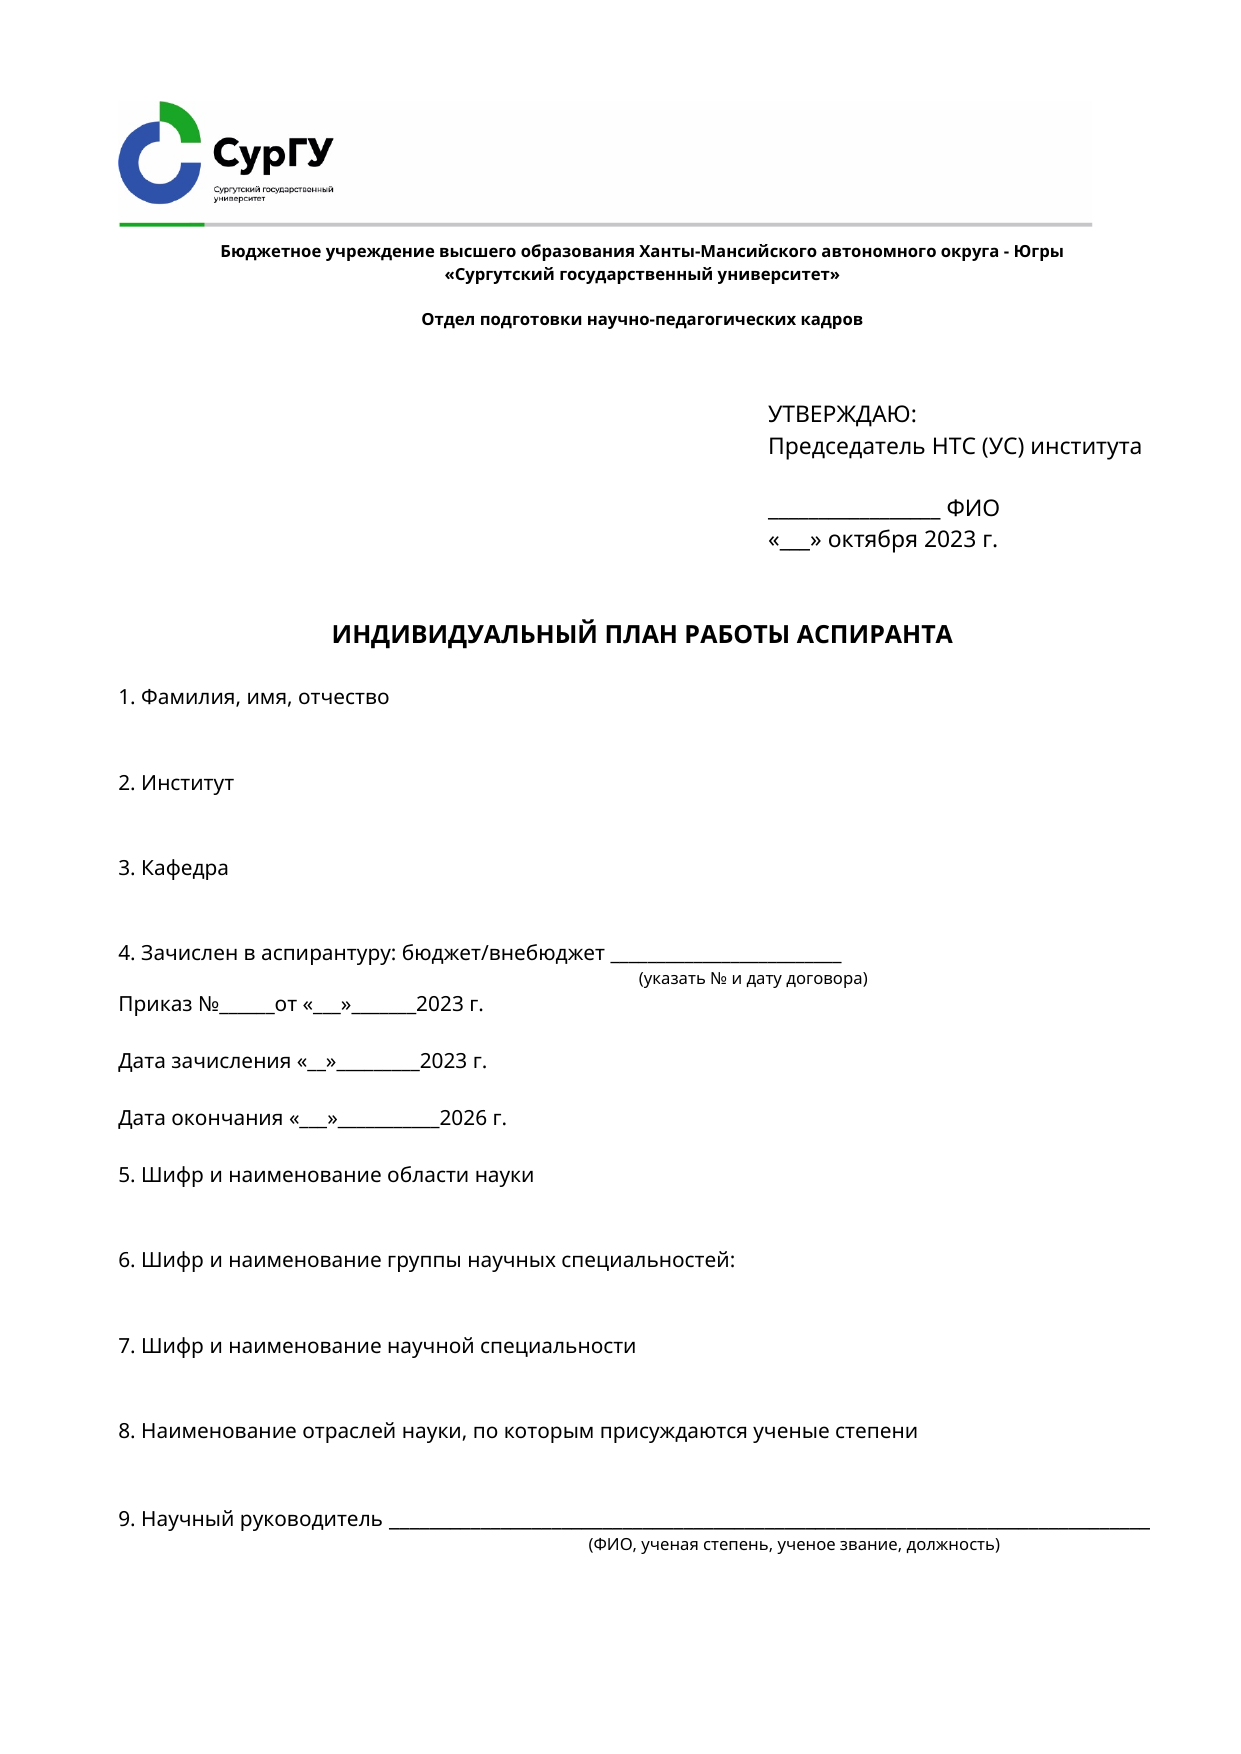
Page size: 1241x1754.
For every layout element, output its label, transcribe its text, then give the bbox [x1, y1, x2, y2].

text Отдел подготовки научно-педагогических кадров [118, 308, 1167, 330]
text 3. Кафедра [118, 853, 1167, 882]
text Приказ №______от «___»_______2023 г. [118, 989, 1167, 1018]
text 4. Зачислен в аспирантуру: бюджет/внебюджет _________________________ [118, 938, 1167, 967]
text 8. Наименование отраслей науки, по которым присуждаются ученые степени [118, 1416, 1167, 1444]
text «___» октября 2023 г. [768, 523, 1167, 555]
text (ФИО, ученая степень, ученое звание, должность) [118, 1533, 1167, 1555]
text Дата зачисления «__»_________2023 г. [118, 1046, 1167, 1075]
text 5. Шифр и наименование области науки [118, 1160, 1167, 1189]
text 2. Институт [118, 768, 1167, 796]
text _________________ ФИО [768, 492, 1167, 523]
text «Сургутский государственный университет» [118, 262, 1167, 285]
text 6. Шифр и наименование группы научных специальностей: [118, 1246, 1167, 1274]
picture [118, 101, 1093, 227]
text Дата окончания «___»___________2026 г. [118, 1103, 1167, 1132]
text ИНДИВИДУАЛЬНЫЙ ПЛАН РАБОТЫ АСПИРАНТА [118, 617, 1167, 651]
text 1. Фамилия, имя, отчество [118, 682, 1167, 711]
text (указать № и дату договора) [561, 967, 1167, 989]
text Председатель НТС (УС) института [768, 430, 1167, 461]
text Бюджетное учреждение высшего образования Ханты-Мансийского автономного округа - Югры [118, 239, 1167, 262]
text 7. Шифр и наименование научной специальности [118, 1331, 1167, 1359]
text 9. Научный руководитель ___________________________________________________________________________ [118, 1501, 1167, 1533]
text УТВЕРЖДАЮ: [768, 398, 1167, 430]
